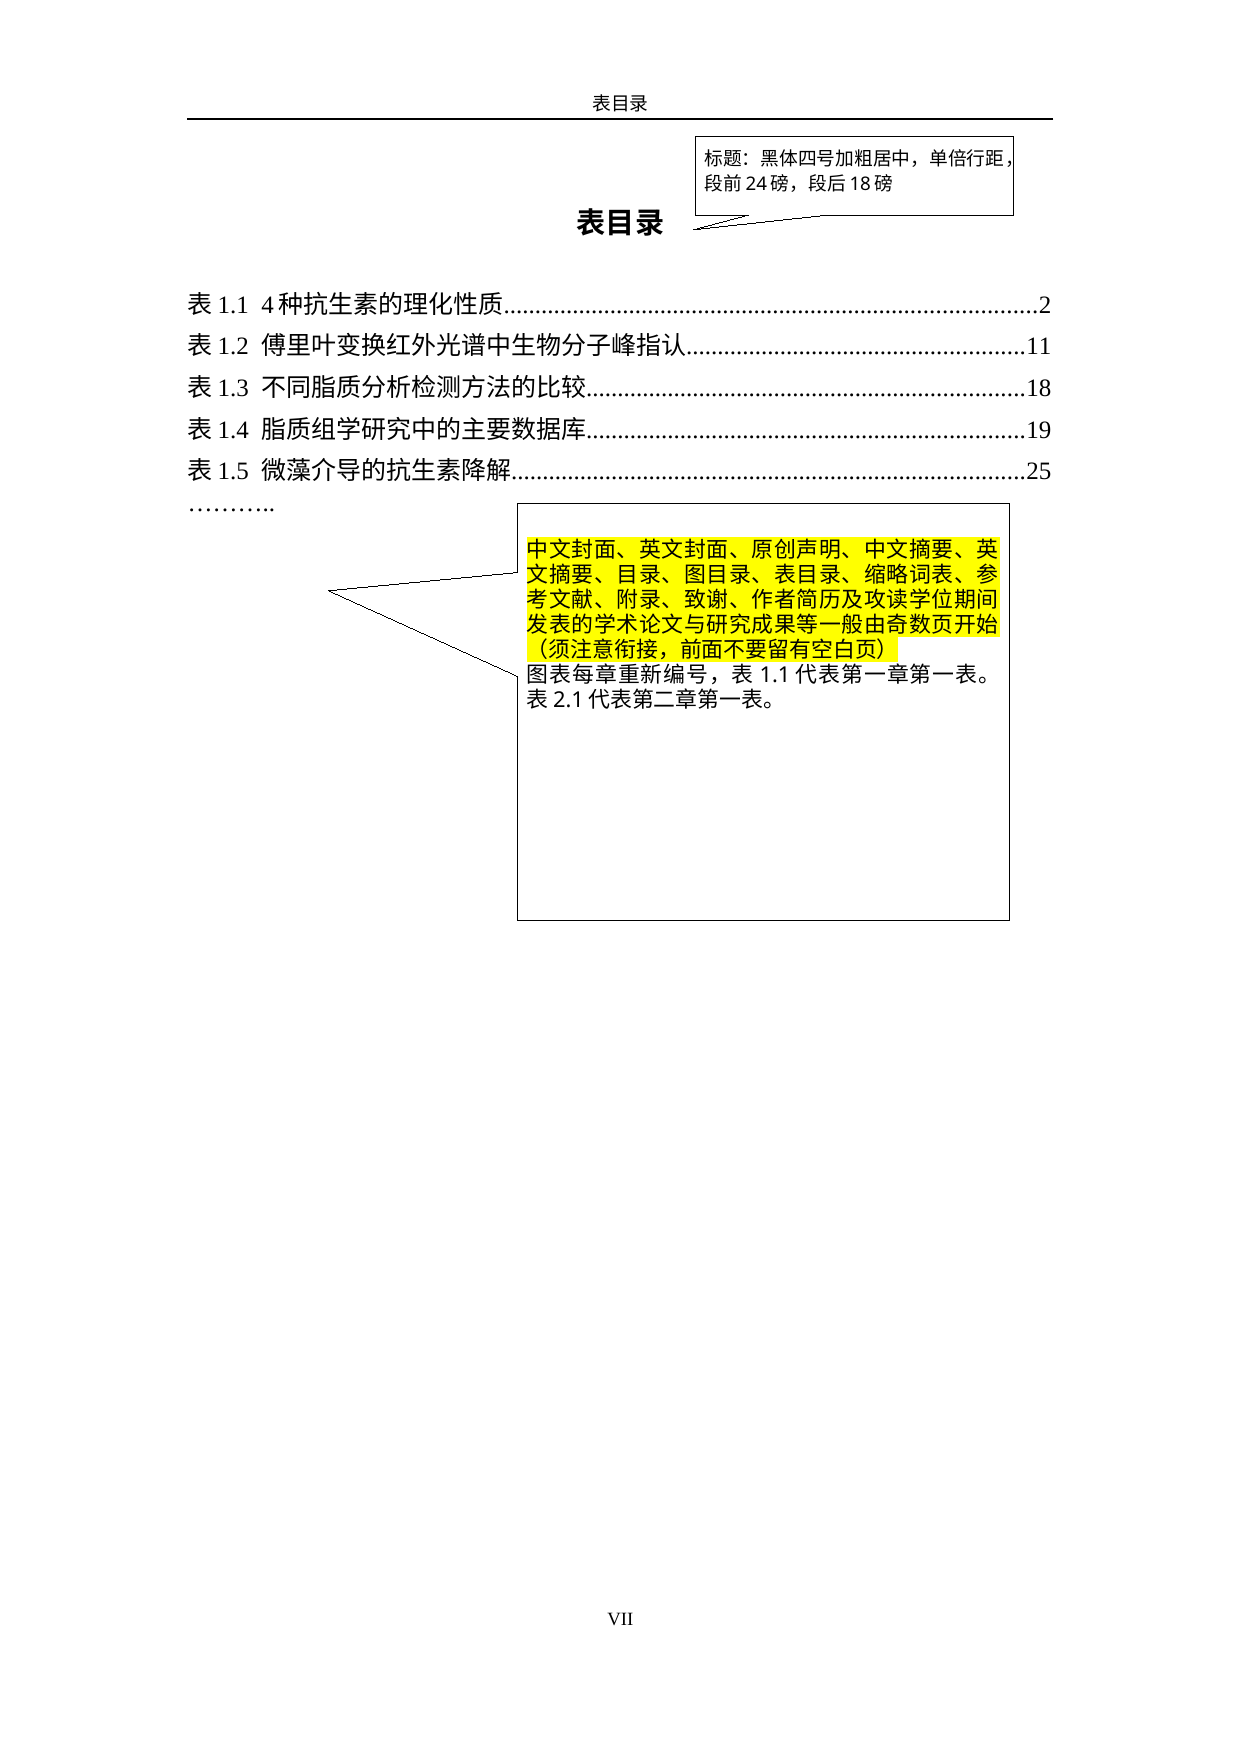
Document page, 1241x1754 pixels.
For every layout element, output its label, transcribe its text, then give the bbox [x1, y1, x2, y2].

text 表目录 [187, 200, 1053, 242]
text 表1.1 4种抗生素的理化性质 2 [187, 280, 1050, 321]
text 表1.2 傅里叶变换红外光谱中生物分子峰指认 11 [187, 321, 1050, 363]
text 表1.5 微藻介导的抗生素降解 25 [187, 446, 1050, 488]
text 表1.4 脂质组学研究中的主要数据库 19 [187, 405, 1050, 446]
text 表1.3 不同脂质分析检测方法的比较 18 [187, 363, 1050, 405]
text ……….. [187, 488, 1053, 517]
